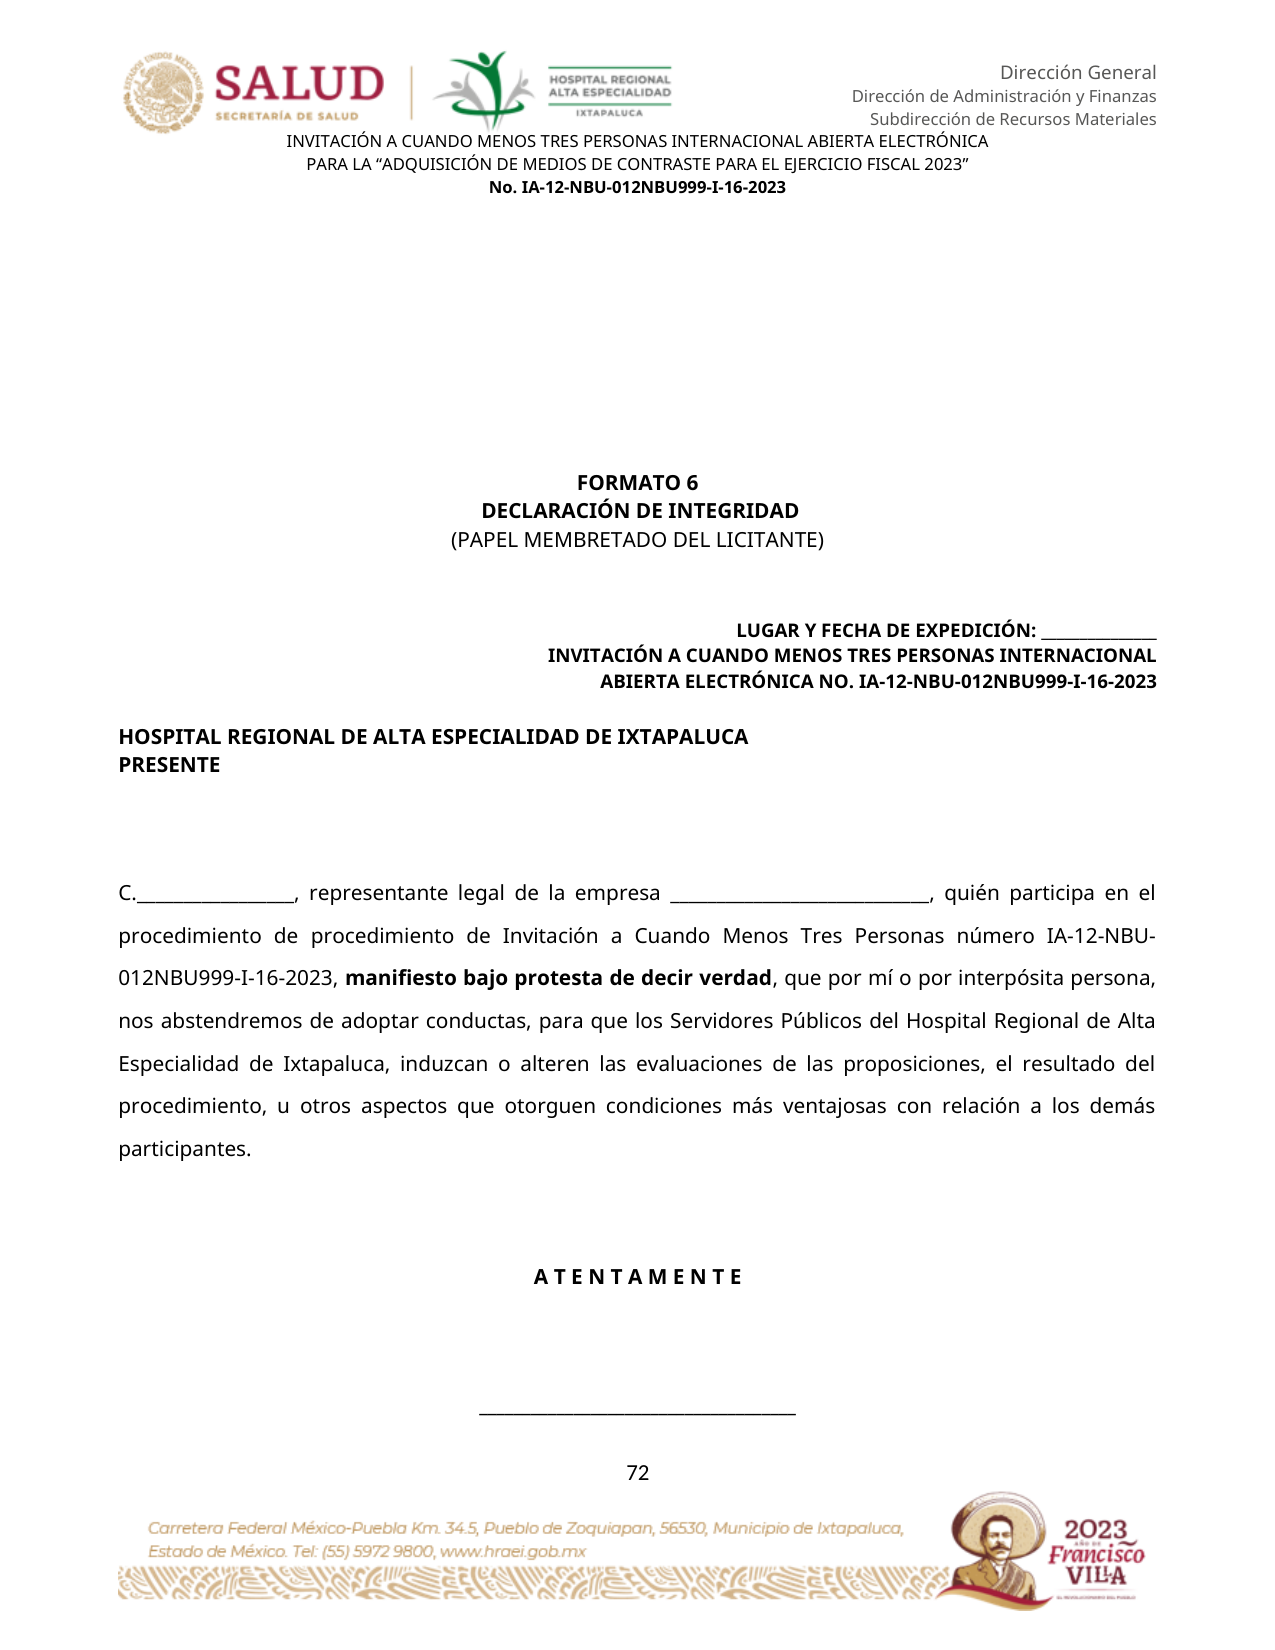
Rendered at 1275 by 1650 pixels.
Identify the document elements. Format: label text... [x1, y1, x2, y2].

picture [118, 1486, 1156, 1611]
text A T E N T A M E N T E [118, 1262, 1157, 1290]
picture [118, 37, 690, 148]
text DECLARACIÓN DE INTEGRIDAD [118, 497, 1157, 525]
text (PAPEL MEMBRETADO DEL LICITANTE) [118, 525, 1157, 553]
text INVITACIÓN A CUANDO MENOS TRES PERSONAS INTERNACIONAL [118, 642, 1157, 668]
text LUGAR Y FECHA DE EXPEDICIÓN: _______________ [118, 617, 1157, 642]
text ABIERTA ELECTRÓNICA NO. IA-12-NBU-012NBU999-I-16-2023 [118, 668, 1157, 693]
text C._________________, representante legal de la empresa ____________________________, quién participa en el procedimiento de procedimiento de Invitación a Cuando Menos Tres Personas número IA-12-NBU-012NBU999-I-16-2023, manifiesto bajo protesta de decir verdad, que por mí o por interpósita persona, nos abstendremos de adoptar conductas, para que los Servidores Públicos del Hospital Regional de Alta Especialidad de Ixtapaluca, induzcan o alteren las evaluaciones de las proposiciones, el resultado del procedimiento, u otros aspectos que otorguen condiciones más ventajosas con relación a los demás participantes. [118, 878, 1157, 1162]
text FORMATO 6 [118, 468, 1157, 497]
text _____________________________________ [118, 1390, 1157, 1418]
text HOSPITAL REGIONAL DE ALTA ESPECIALIDAD DE IXTAPALUCA [118, 722, 1157, 750]
text PRESENTE [118, 750, 1157, 779]
